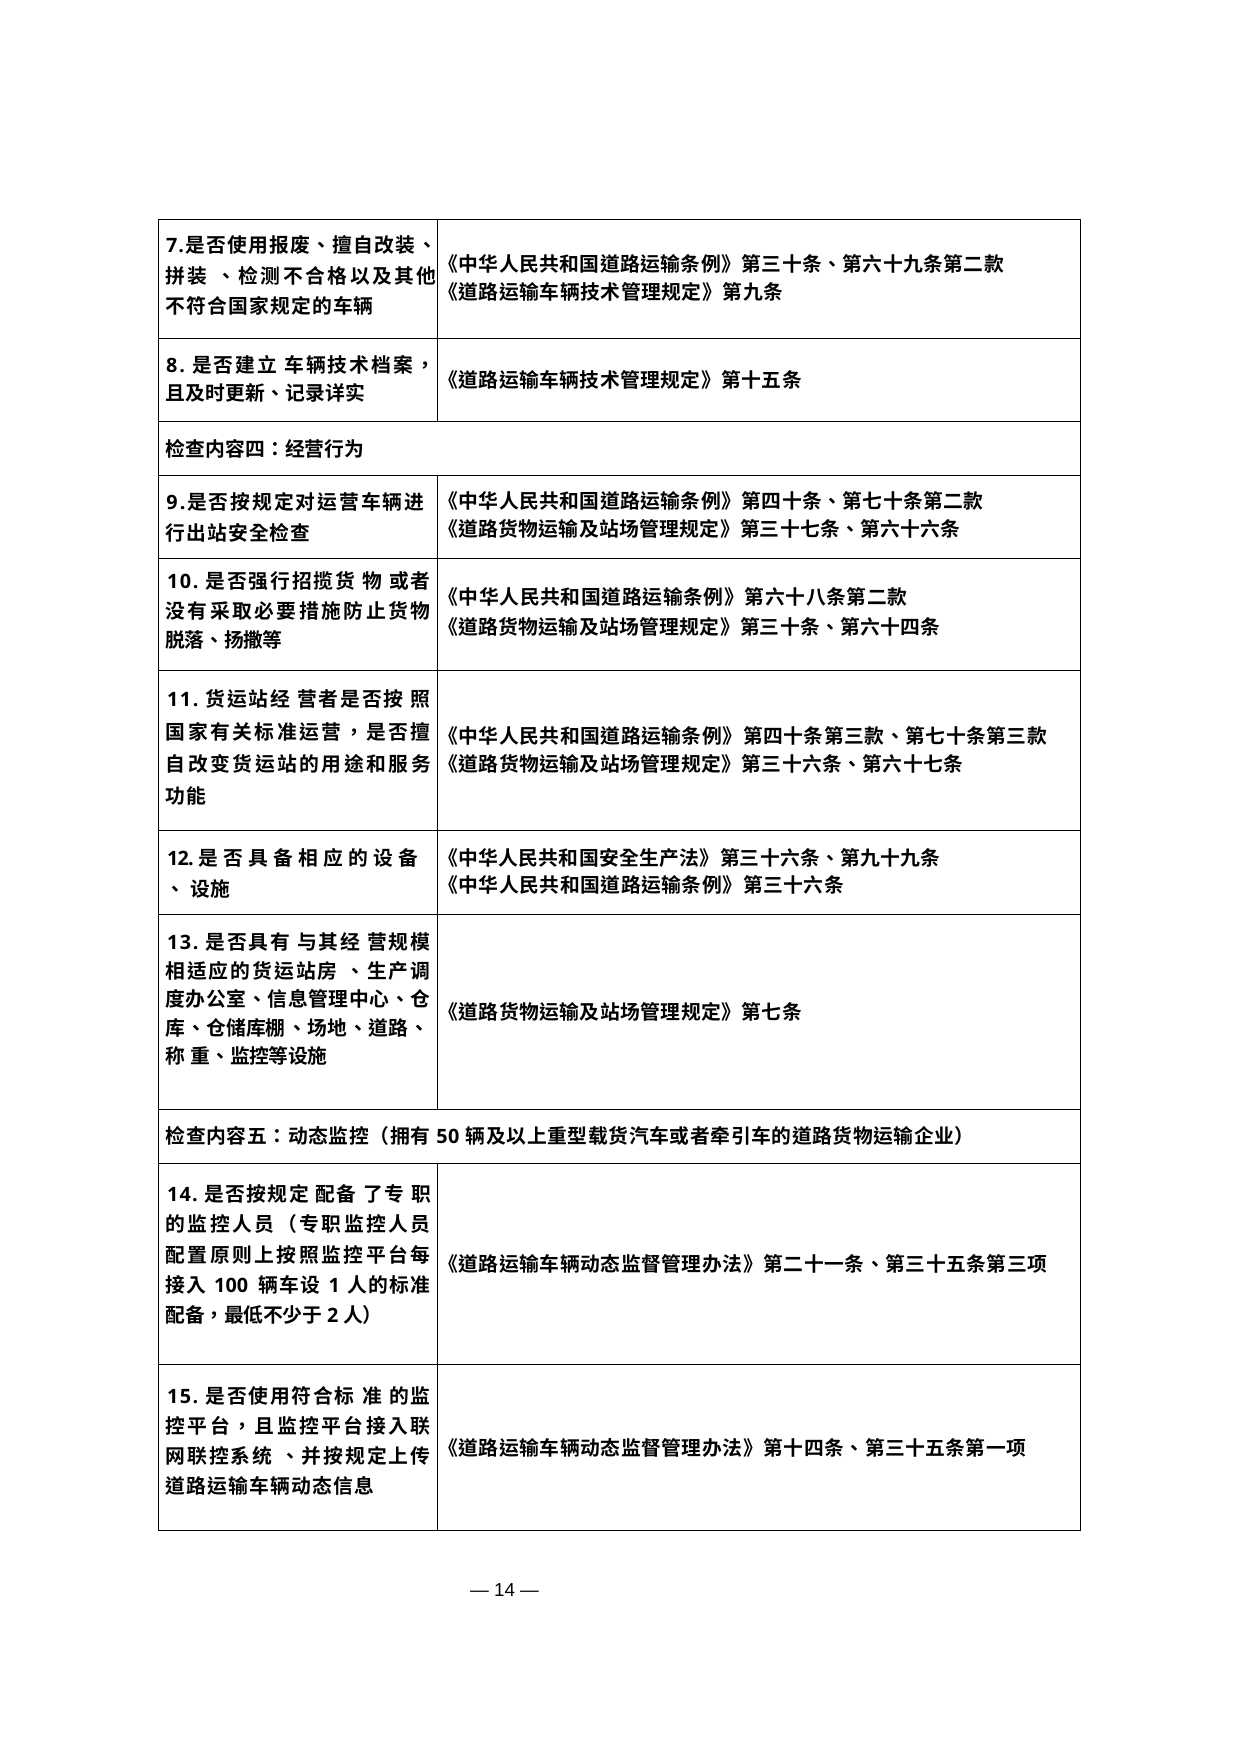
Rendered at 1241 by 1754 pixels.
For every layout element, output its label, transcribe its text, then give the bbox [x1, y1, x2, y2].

table_cell 13. 是否具有 与其经 营规模 相适应的货运站房 、生产调 度办公室、信息管理中心、仓 库、仓储库棚、场地、道路、称 重、监控等设施 [159, 915, 437, 1109]
table_cell 《道路货物运输及站场管理规定》第七条 [438, 915, 1080, 1109]
table_header 7.是否使用报废、擅自改装、 拼装 、检测不合格以及其他 不符合国家规定的车辆 [159, 220, 437, 338]
table_cell 14. 是否按规定 配备 了专 职 的监控人员（专职监控人员 配置原则上按照监控平台每 接入 100 辆车设 1 人的标准 配备，最低不少于 2 人） [159, 1164, 437, 1363]
table_cell 11. 货运站经 营者是否按 照 国家有关标准运营，是否擅 自改变货运站的用途和服务 功能 [159, 671, 437, 830]
table_cell 《中华人民共和国道路运输条例》第四十条第三款、第七十条第三款 《道路货物运输及站场管理规定》第三十六条、第六十七条 [438, 671, 1080, 830]
table_cell 10. 是否强行招揽货 物 或者 没有采取必要措施防止货物 脱落、扬撒等 [159, 559, 437, 670]
table_cell 《道路运输车辆技术管理规定》第十五条 [438, 339, 1080, 421]
table_header 《中华人民共和国道路运输条例》第三十条、第六十九条第二款 《道路运输车辆技术管理规定》第九条 [438, 220, 1080, 338]
table_cell 《道路运输车辆动态监督管理办法》第十四条、第三十五条第一项 [438, 1365, 1080, 1530]
table_cell 12. 是 否 具 备 相 应 的 设 备 、 设施 [159, 831, 437, 913]
table_cell 检查内容五：动态监控（拥有 50 辆及以上重型载货汽车或者牵引车的道路货物运输企业） [159, 1110, 1080, 1162]
table_cell 《中华人民共和国安全生产法》第三十六条、第九十九条 《中华人民共和国道路运输条例》第三十六条 [438, 831, 1080, 913]
table_cell 9.是否按规定对运营车辆进 行出站安全检查 [159, 476, 437, 558]
table_cell 检查内容四：经营行为 [159, 422, 1080, 475]
table_cell 15. 是否使用符合标 准 的监 控平台，且监控平台接入联 网联控系统 、并按规定上传 道路运输车辆动态信息 [159, 1365, 437, 1530]
table_cell 8. 是否建立 车辆技术档案， 且及时更新、记录详实 [159, 339, 437, 421]
table_cell 《道路运输车辆动态监督管理办法》第二十一条、第三十五条第三项 [438, 1164, 1080, 1363]
table_cell 《中华人民共和国道路运输条例》第六十八条第二款 《道路货物运输及站场管理规定》第三十条、第六十四条 [438, 559, 1080, 670]
table_cell 《中华人民共和国道路运输条例》第四十条、第七十条第二款 《道路货物运输及站场管理规定》第三十七条、第六十六条 [438, 476, 1080, 558]
